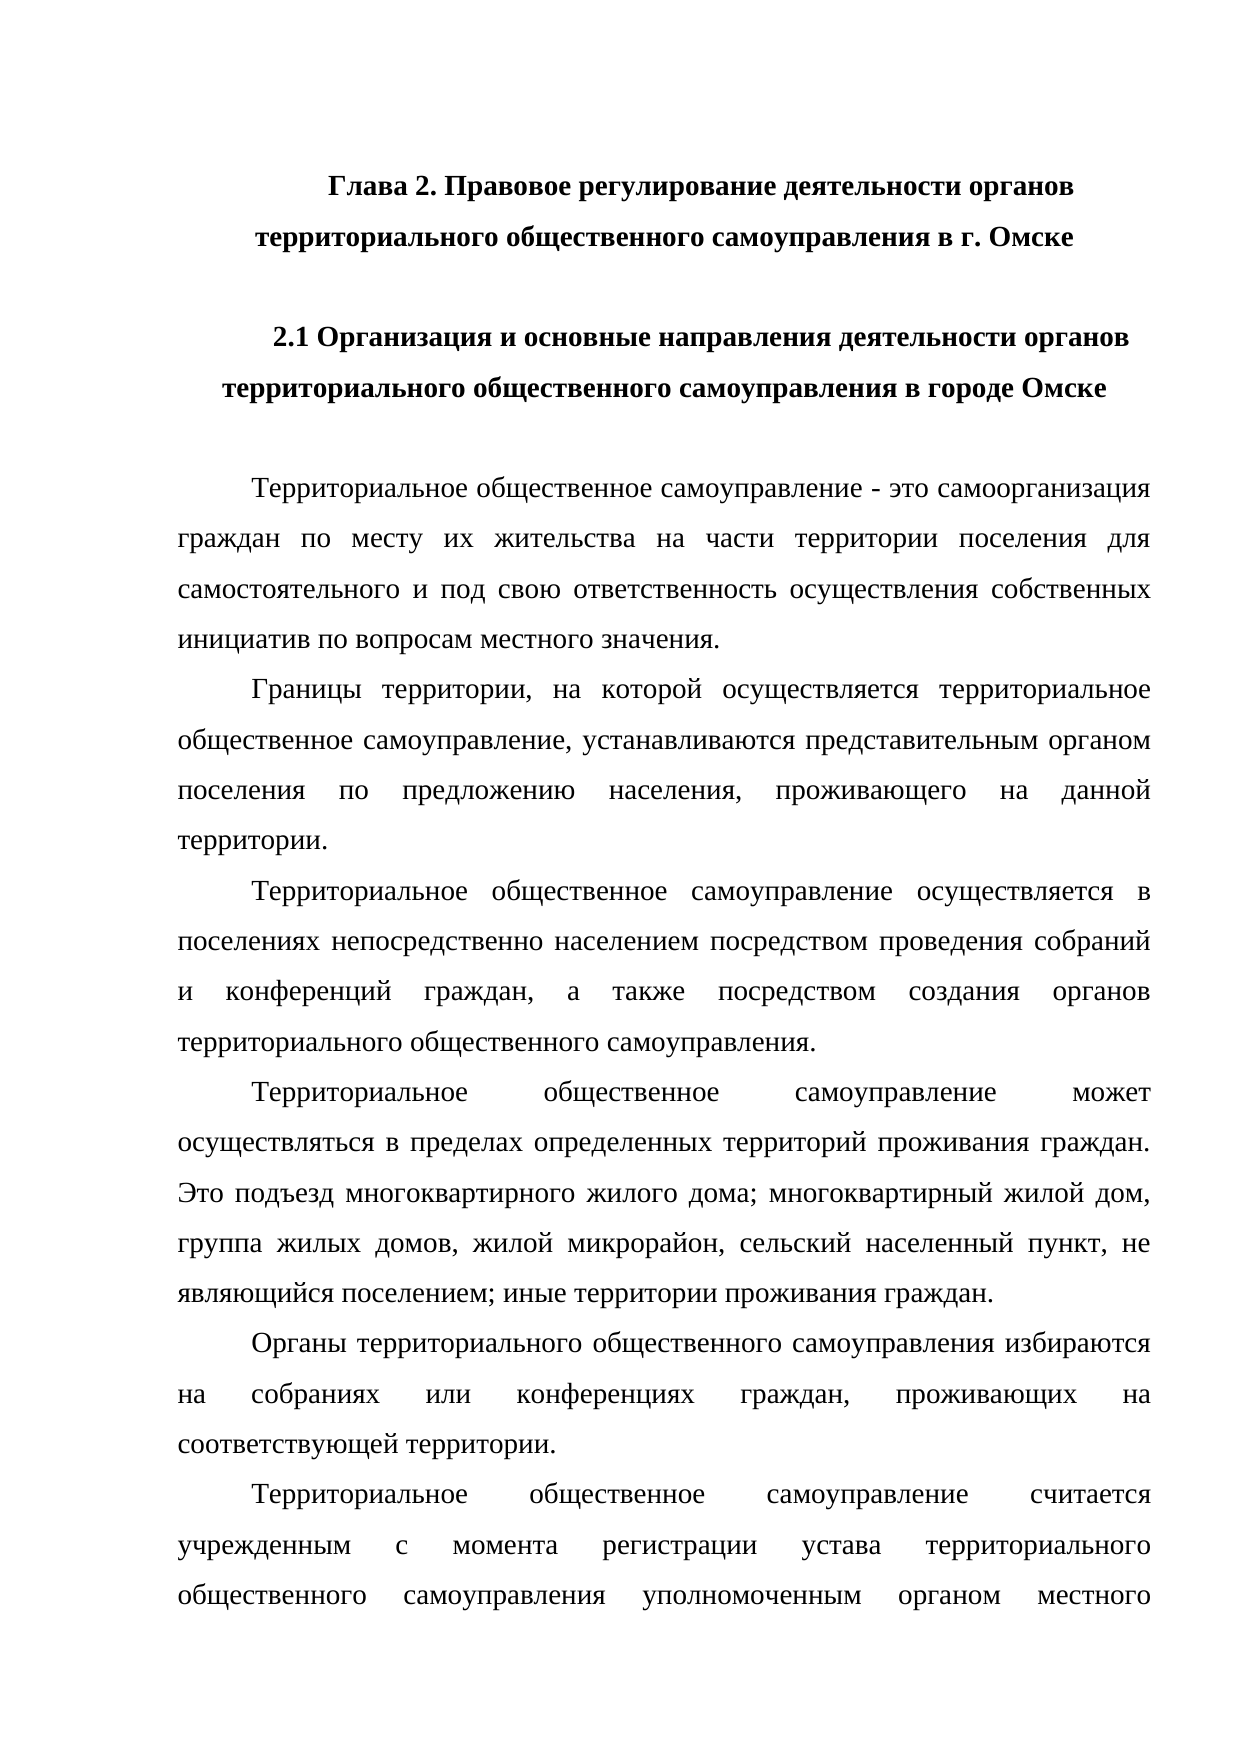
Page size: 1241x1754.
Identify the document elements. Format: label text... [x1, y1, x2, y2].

text Глава 2. Правовое регулирование деятельности органов территориального общественного самоуправления в г. Омске [177, 168, 1152, 252]
text Территориальное общественное самоуправление может осуществляться в пределах определенных территорий проживания граждан. Это подъезд многоквартирного жилого дома; многоквартирный жилой дом, группа жилых домов, жилой микрорайон, сельский населенный пункт, не являющийся поселением; иные территории проживания граждан. [177, 1074, 1152, 1309]
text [177, 1477, 1152, 1611]
text Территориальное общественное самоуправление - это самоорганизация граждан по месту их жительства на части территории поселения для самостоятельного и под свою ответственность осуществления собственных инициатив по вопросам местного значения. [177, 470, 1152, 655]
text Территориальное общественное самоуправление осуществляется в поселениях непосредственно населением посредством проведения собраний и конференций граждан, а также посредством создания органов территориального общественного самоуправления. [177, 873, 1152, 1057]
text Границы территории, на которой осуществляется территориальное общественное самоуправление, устанавливаются представительным органом поселения по предложению населения, проживающего на данной территории. [177, 672, 1152, 856]
text 2.1 Организация и основные направления деятельности органов территориального общественного самоуправления в городе Омске [177, 319, 1152, 403]
text Органы территориального общественного самоуправления избираются на собраниях или конференциях граждан, проживающих на соответствующей территории. [177, 1326, 1152, 1460]
